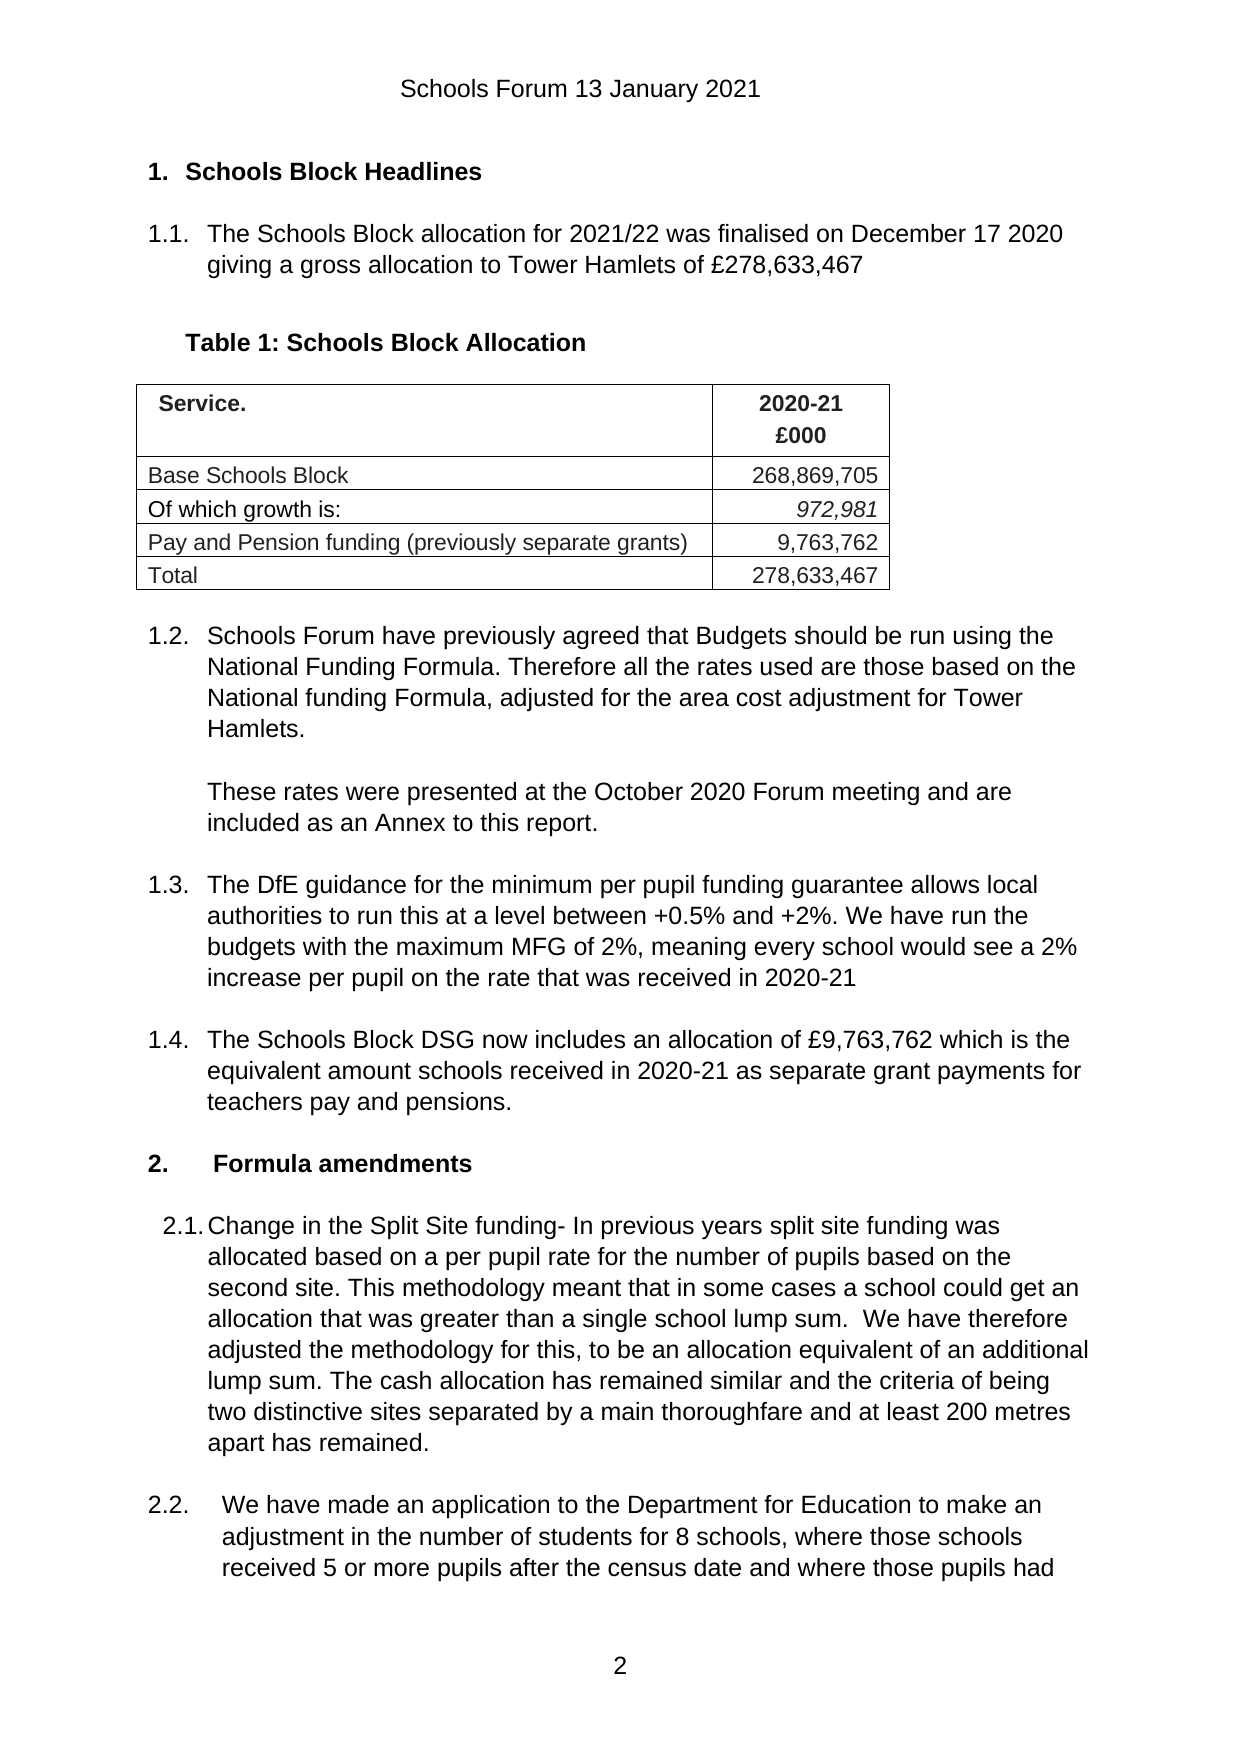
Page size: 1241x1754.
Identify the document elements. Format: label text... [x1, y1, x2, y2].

table_cell 972,981 [713, 490, 889, 522]
table_cell Pay and Pension funding (previously separate grants) [137, 524, 712, 556]
table_header Service. [137, 385, 712, 456]
list Schools Block Headlines [148, 157, 1092, 185]
list The Schools Block allocation for 2021/22 was finalised on December 17 2020 giving a gross allocation to Tower Hamlets of £278,633,467 [148, 219, 1092, 278]
table_cell Total [137, 557, 712, 589]
table_header 2020-21 £000 [713, 385, 889, 456]
list The DfE guidance for the minimum per pupil funding guarantee allows local authorities to run this at a level between +0.5% and +2%. We have run the budgets with the maximum MFG of 2%, meaning every school would see a 2% increase per pupil on the rate that was received in 2020-21 [148, 869, 1092, 991]
text These rates were presented at the October 2020 Forum meeting and are included as an Annex to this report. [207, 776, 1092, 836]
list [148, 1490, 1092, 1581]
table_cell 268,869,705 [713, 457, 889, 489]
list Change in the Split Site funding- In previous years split site funding was allocated based on a per pupil rate for the number of pupils based on the second site. This methodology meant that in some cases a school could get an allocation that was greater than a single school lump sum. We have therefore adjusted the methodology for this, to be an allocation equivalent of an additional lump sum. The cash allocation has remained similar and the criteria of being two distinctive sites separated by a main thoroughfare and at least 200 metres apart has remained. [162, 1211, 1092, 1457]
table_cell 9,763,762 [713, 524, 889, 556]
list Schools Forum have previously agreed that Budgets should be run using the National Funding Formula. Therefore all the rates used are those based on the National funding Formula, adjusted for the area cost adjustment for Tower Hamlets. [148, 621, 1092, 743]
table_cell 278,633,467 [713, 557, 889, 589]
list Table 1: Schools Block Allocation [185, 328, 1092, 357]
list Formula amendments [148, 1149, 1092, 1178]
table_cell Of which growth is: [137, 490, 712, 522]
table_cell Base Schools Block [137, 457, 712, 489]
list The Schools Block DSG now includes an allocation of £9,763,762 which is the equivalent amount schools received in 2020-21 as separate grant payments for teachers pay and pensions. [148, 1025, 1092, 1116]
